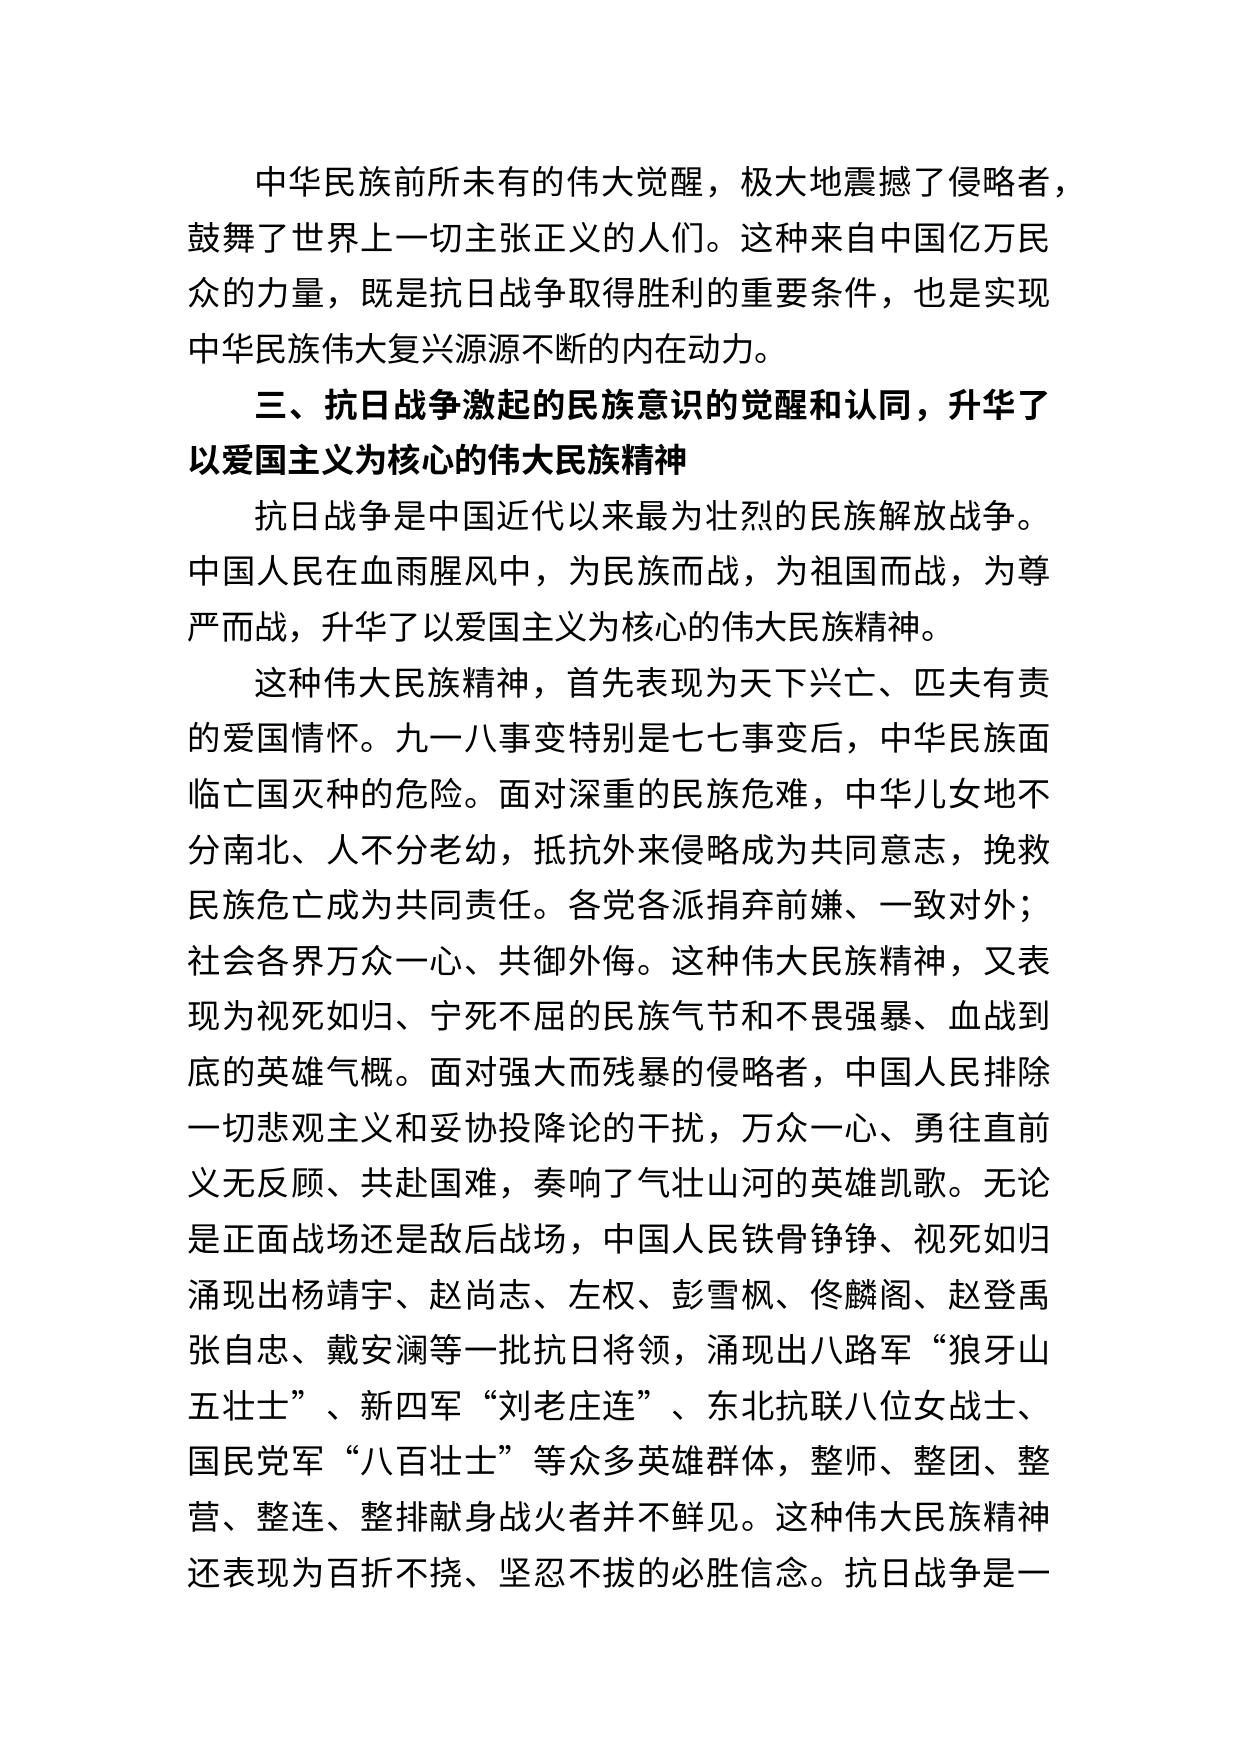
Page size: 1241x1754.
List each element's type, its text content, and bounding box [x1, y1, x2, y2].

text 中华民族前所未有的伟大觉醒，极大地震撼了侵略者，鼓舞了世界上一切主张正义的人们。这种来自中国亿万民众的力量，既是抗日战争取得胜利的重要条件，也是实现中华民族伟大复兴源源不断的内在动力。 [187, 150, 1053, 372]
text 三、抗日战争激起的民族意识的觉醒和认同，升华了以爱国主义为核心的伟大民族精神 [187, 372, 1053, 484]
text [187, 651, 1053, 1596]
text 抗日战争是中国近代以来最为壮烈的民族解放战争。中国人民在血雨腥风中，为民族而战，为祖国而战，为尊严而战，升华了以爱国主义为核心的伟大民族精神。 [187, 484, 1053, 651]
